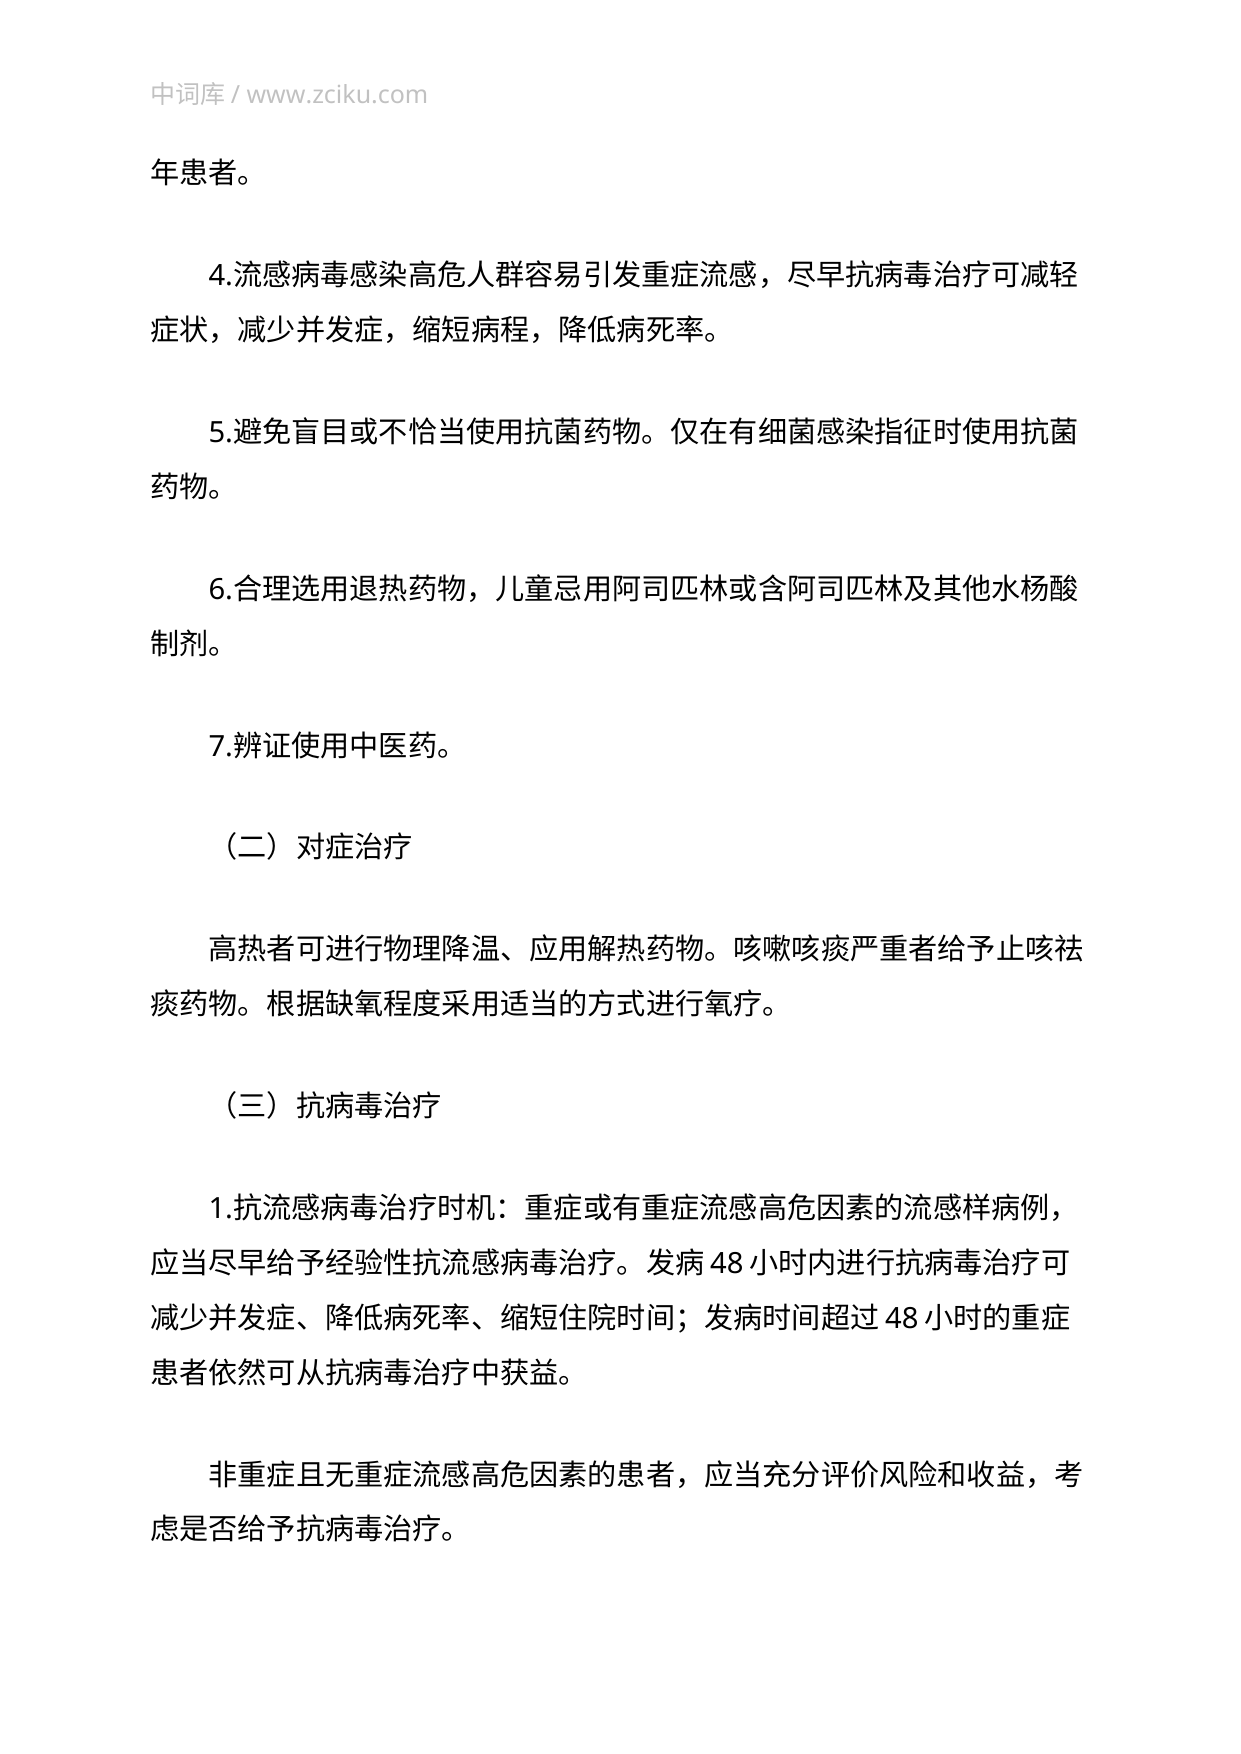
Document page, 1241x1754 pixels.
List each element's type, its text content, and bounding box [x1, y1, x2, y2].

text 6.合理选用退热药物，儿童忌用阿司匹林或含阿司匹林及其他水杨酸制剂。 [150, 565, 1090, 663]
text 7.辨证使用中医药。 [150, 722, 1090, 764]
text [150, 150, 1090, 192]
text （三）抗病毒治疗 [150, 1082, 1090, 1125]
text 1.抗流感病毒治疗时机：重症或有重症流感高危因素的流感样病例，应当尽早给予经验性抗流感病毒治疗。发病48小时内进行抗病毒治疗可减少并发症、降低病死率、缩短住院时间；发病时间超过48小时的重症患者依然可从抗病毒治疗中获益。 [150, 1184, 1090, 1392]
text （二）对症治疗 [150, 824, 1090, 866]
text 高热者可进行物理降温、应用解热药物。咳嗽咳痰严重者给予止咳祛痰药物。根据缺氧程度采用适当的方式进行氧疗。 [150, 926, 1090, 1023]
text 非重症且无重症流感高危因素的患者，应当充分评价风险和收益，考虑是否给予抗病毒治疗。 [150, 1451, 1090, 1548]
text 5.避免盲目或不恰当使用抗菌药物。仅在有细菌感染指征时使用抗菌药物。 [150, 408, 1090, 506]
text 4.流感病毒感染高危人群容易引发重症流感，尽早抗病毒治疗可减轻症状，减少并发症，缩短病程，降低病死率。 [150, 252, 1090, 349]
